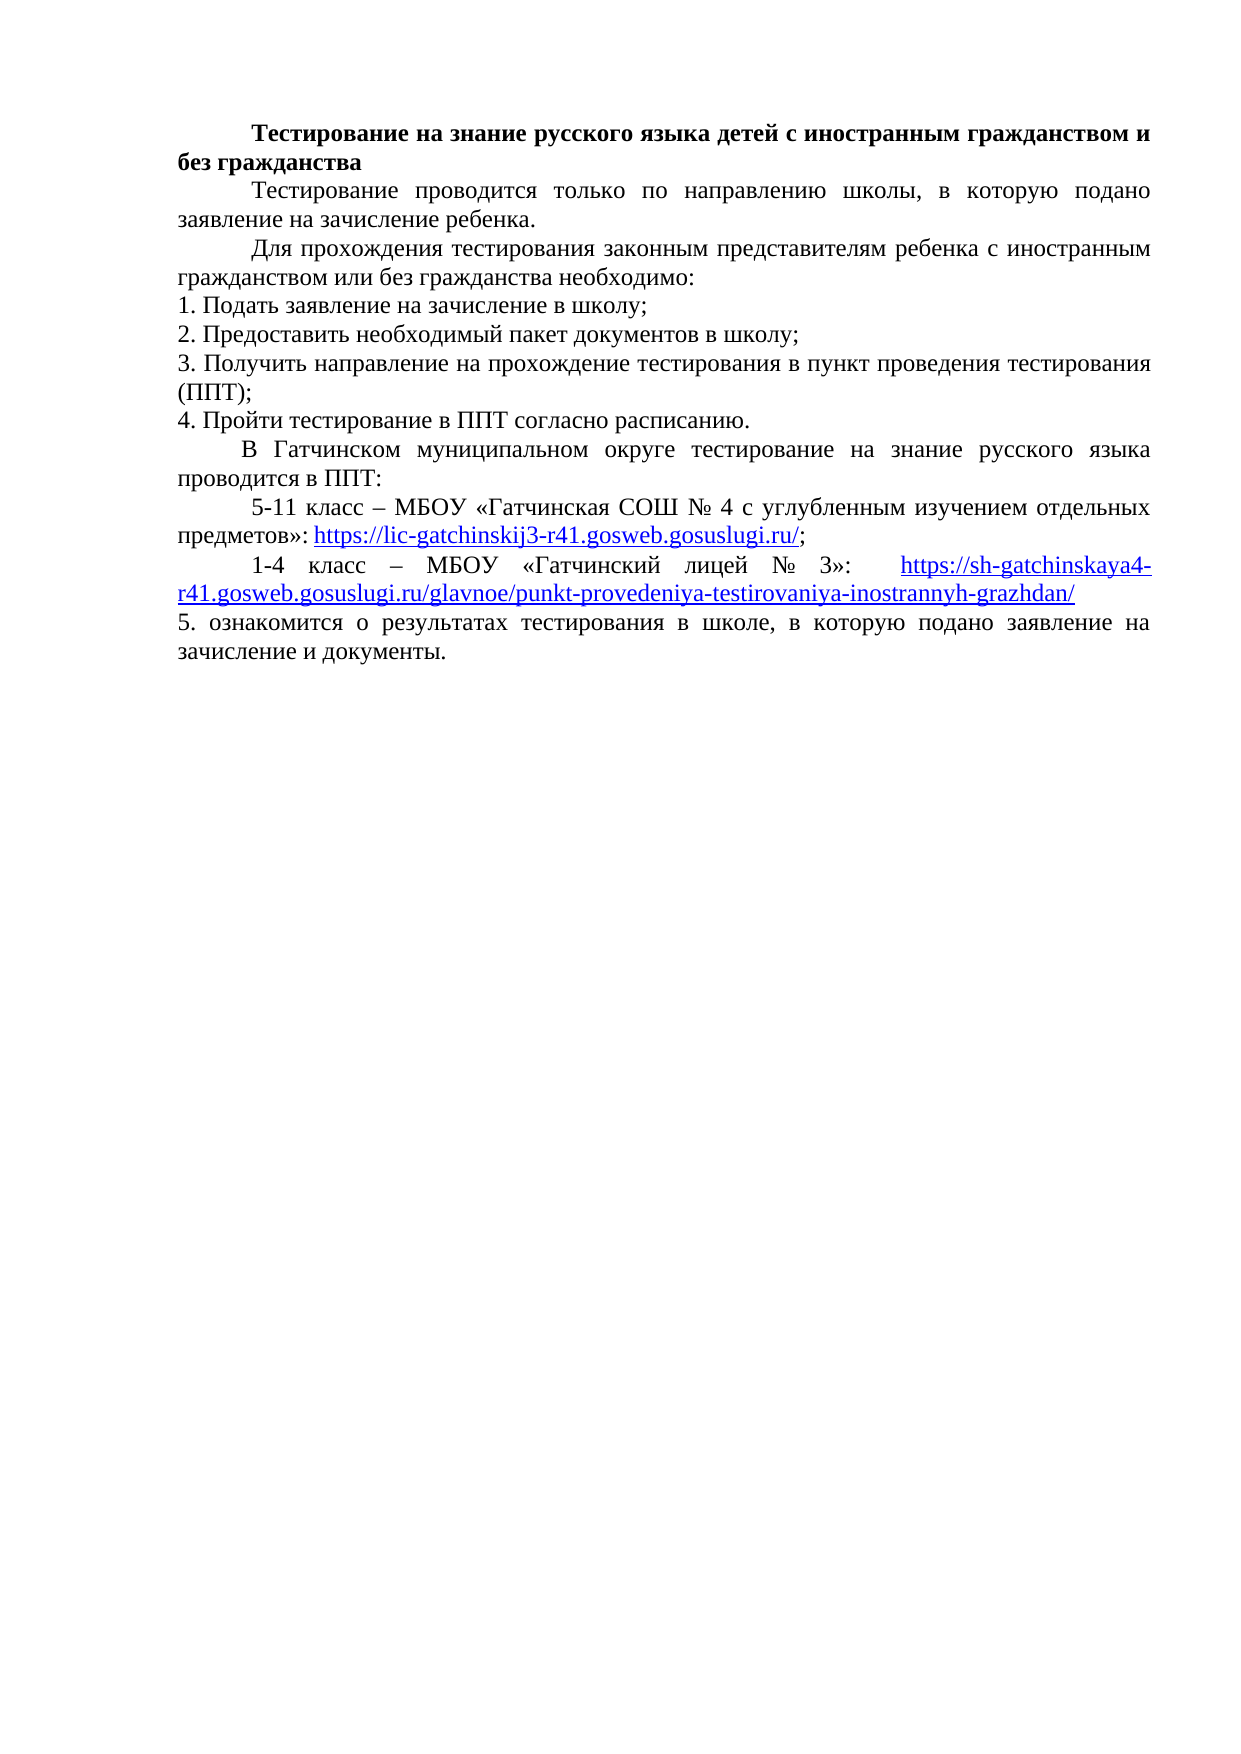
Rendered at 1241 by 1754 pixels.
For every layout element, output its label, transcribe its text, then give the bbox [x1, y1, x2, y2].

text 5. ознакомится о результатах тестирования в школе, в которую подано заявление на зачисление и документы. [177, 607, 1152, 665]
text 3. Получить направление на прохождение тестирования в пункт проведения тестирования (ППТ); [177, 348, 1152, 406]
text 2. Предоставить необходимый пакет документов в школу; [177, 319, 1152, 348]
text 1-4 класс – МБОУ «Гатчинский лицей № 3»: https://sh-gatchinskaya4-r41.gosweb.gosuslugi.ru/glavnoe/punkt-provedeniya-testirovaniya-inostrannyh-grazhdan/ [177, 550, 1152, 607]
text Тестирование проводится только по направлению школы, в которую подано заявление на зачисление ребенка. [177, 176, 1152, 233]
text Для прохождения тестирования законным представителям ребенка с иностранным гражданством или без гражданства необходимо: [177, 233, 1152, 291]
text Тестирование на знание русского языка детей с иностранным гражданством и без гражданства [177, 118, 1152, 176]
text 5-11 класс – МБОУ «Гатчинская СОШ № 4 с углубленным изучением отдельных предметов»: https://lic-gatchinskij3-r41.gosweb.gosuslugi.ru/; [177, 492, 1152, 550]
text 1. Подать заявление на зачисление в школу; [177, 291, 1152, 319]
text В Гатчинском муниципальном округе тестирование на знание русского языка проводится в ППТ: [177, 434, 1152, 492]
text 4. Пройти тестирование в ППТ согласно расписанию. [177, 406, 1152, 434]
